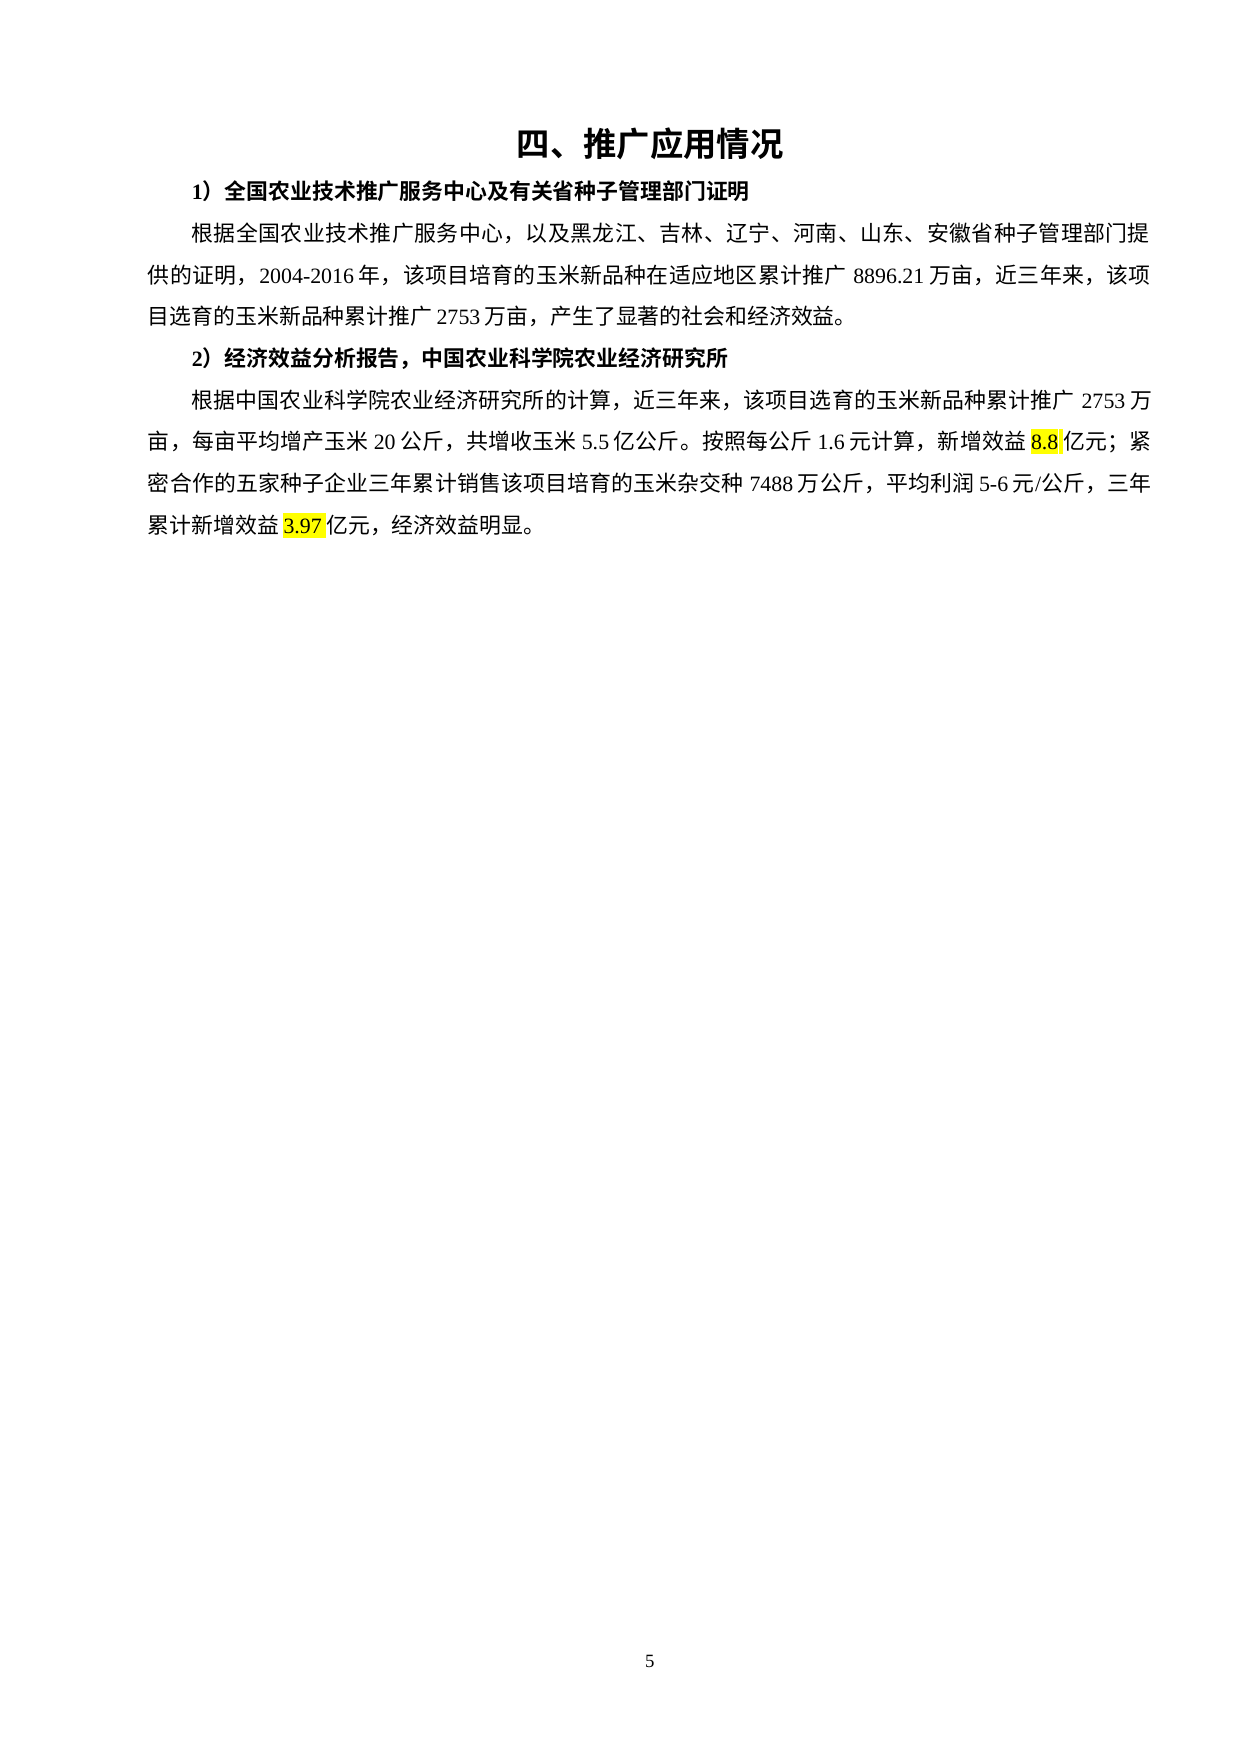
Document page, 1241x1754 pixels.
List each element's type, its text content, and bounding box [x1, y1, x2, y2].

text 2）经济效益分析报告，中国农业科学院农业经济研究所 [148, 333, 1152, 375]
text 1）全国农业技术推广服务中心及有关省种子管理部门证明 [148, 166, 1152, 208]
text 根据中国农业科学院农业经济研究所的计算，近三年来，该项目选育的玉米新品种累计推广2753万亩，每亩平均增产玉米20公斤，共增收玉米5.5亿公斤。按照每公斤1.6元计算，新增效益8.8亿元；紧密合作的五家种子企业三年累计销售该项目培育的玉米杂交种7488万公斤，平均利润5-6元/公斤，三年累计新增效益3.97亿元，经济效益明显。 [148, 375, 1152, 541]
text 根据全国农业技术推广服务中心，以及黑龙江、吉林、辽宁、河南、山东、安徽省种子管理部门提供的证明，2004-2016年，该项目培育的玉米新品种在适应地区累计推广8896.21万亩，近三年来，该项目选育的玉米新品种累计推广2753万亩，产生了显著的社会和经济效益。 [148, 208, 1152, 333]
subtitle 四、推广应用情况 [148, 118, 1152, 166]
